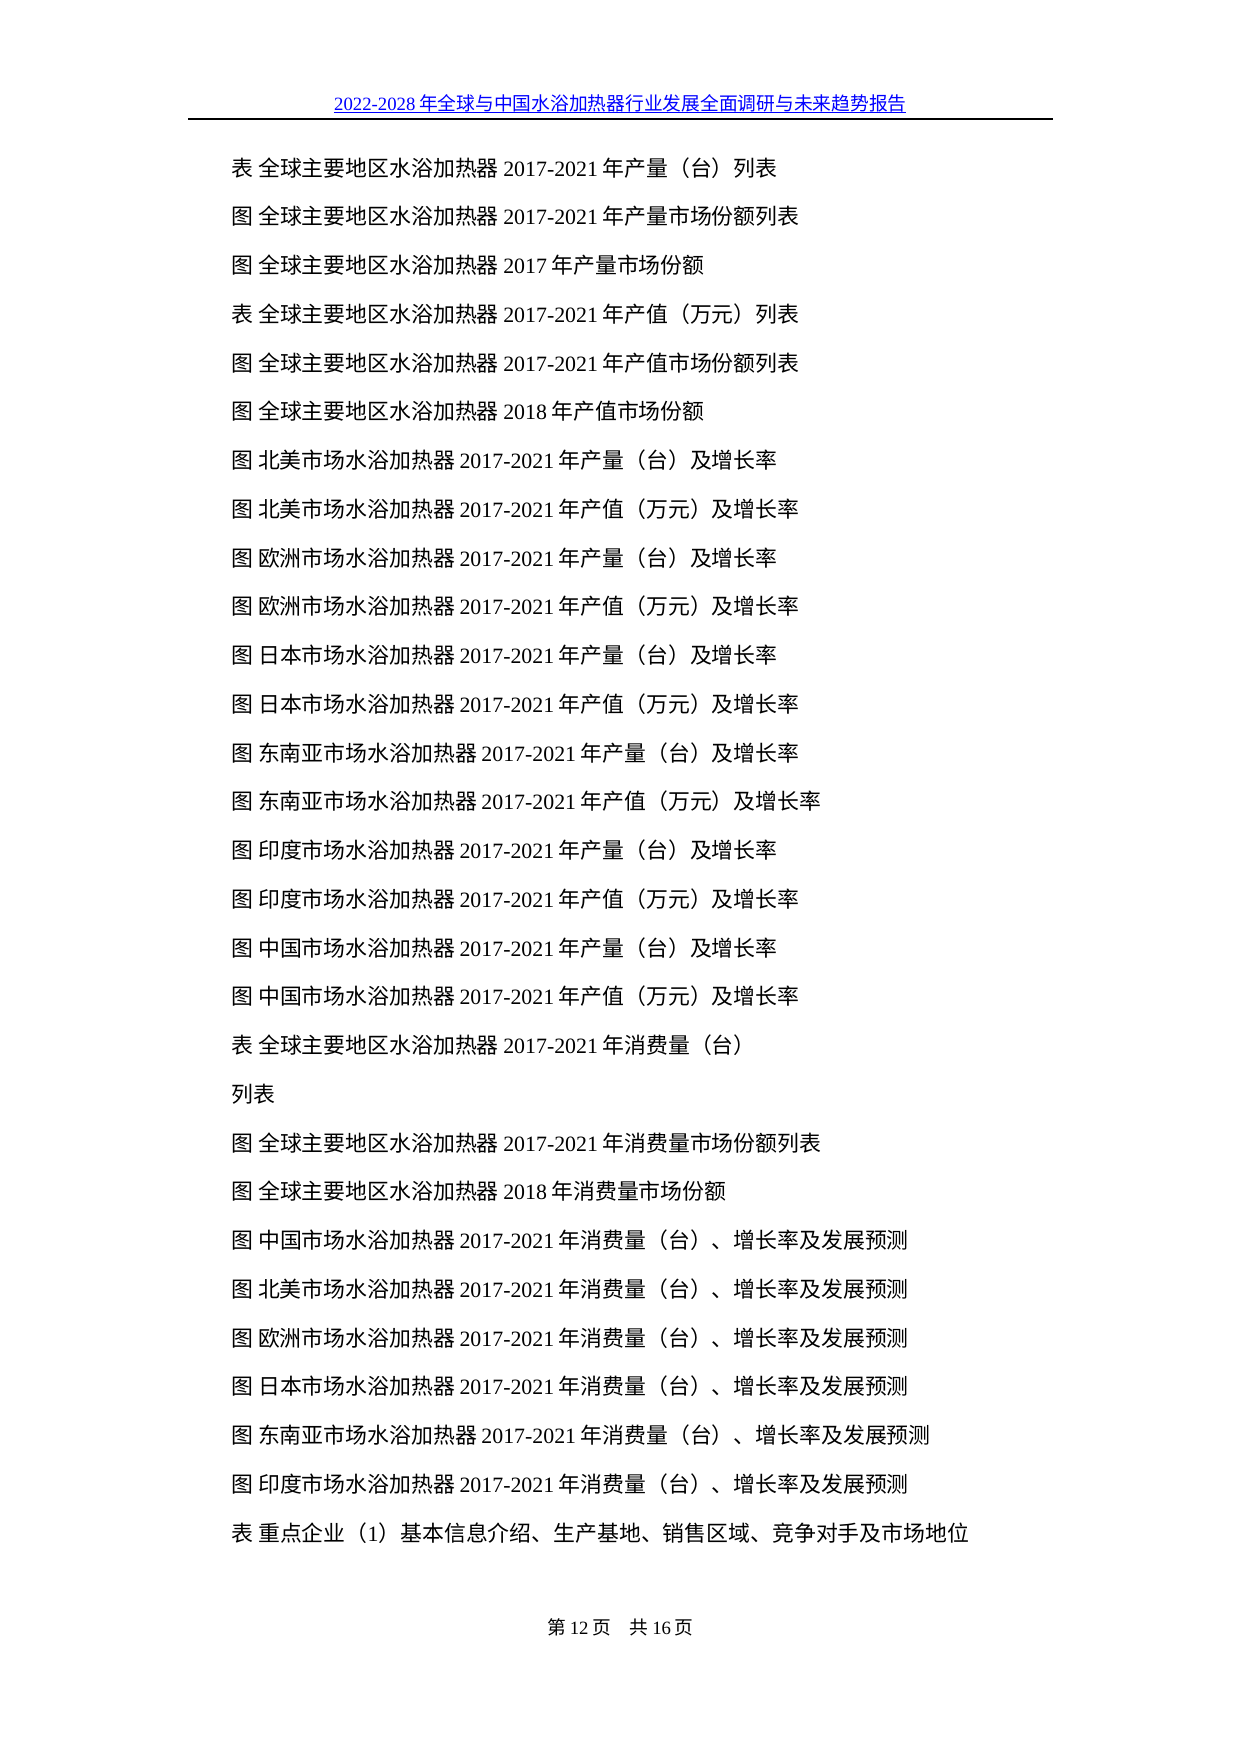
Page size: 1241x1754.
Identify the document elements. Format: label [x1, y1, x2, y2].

text [187, 150, 1053, 1548]
